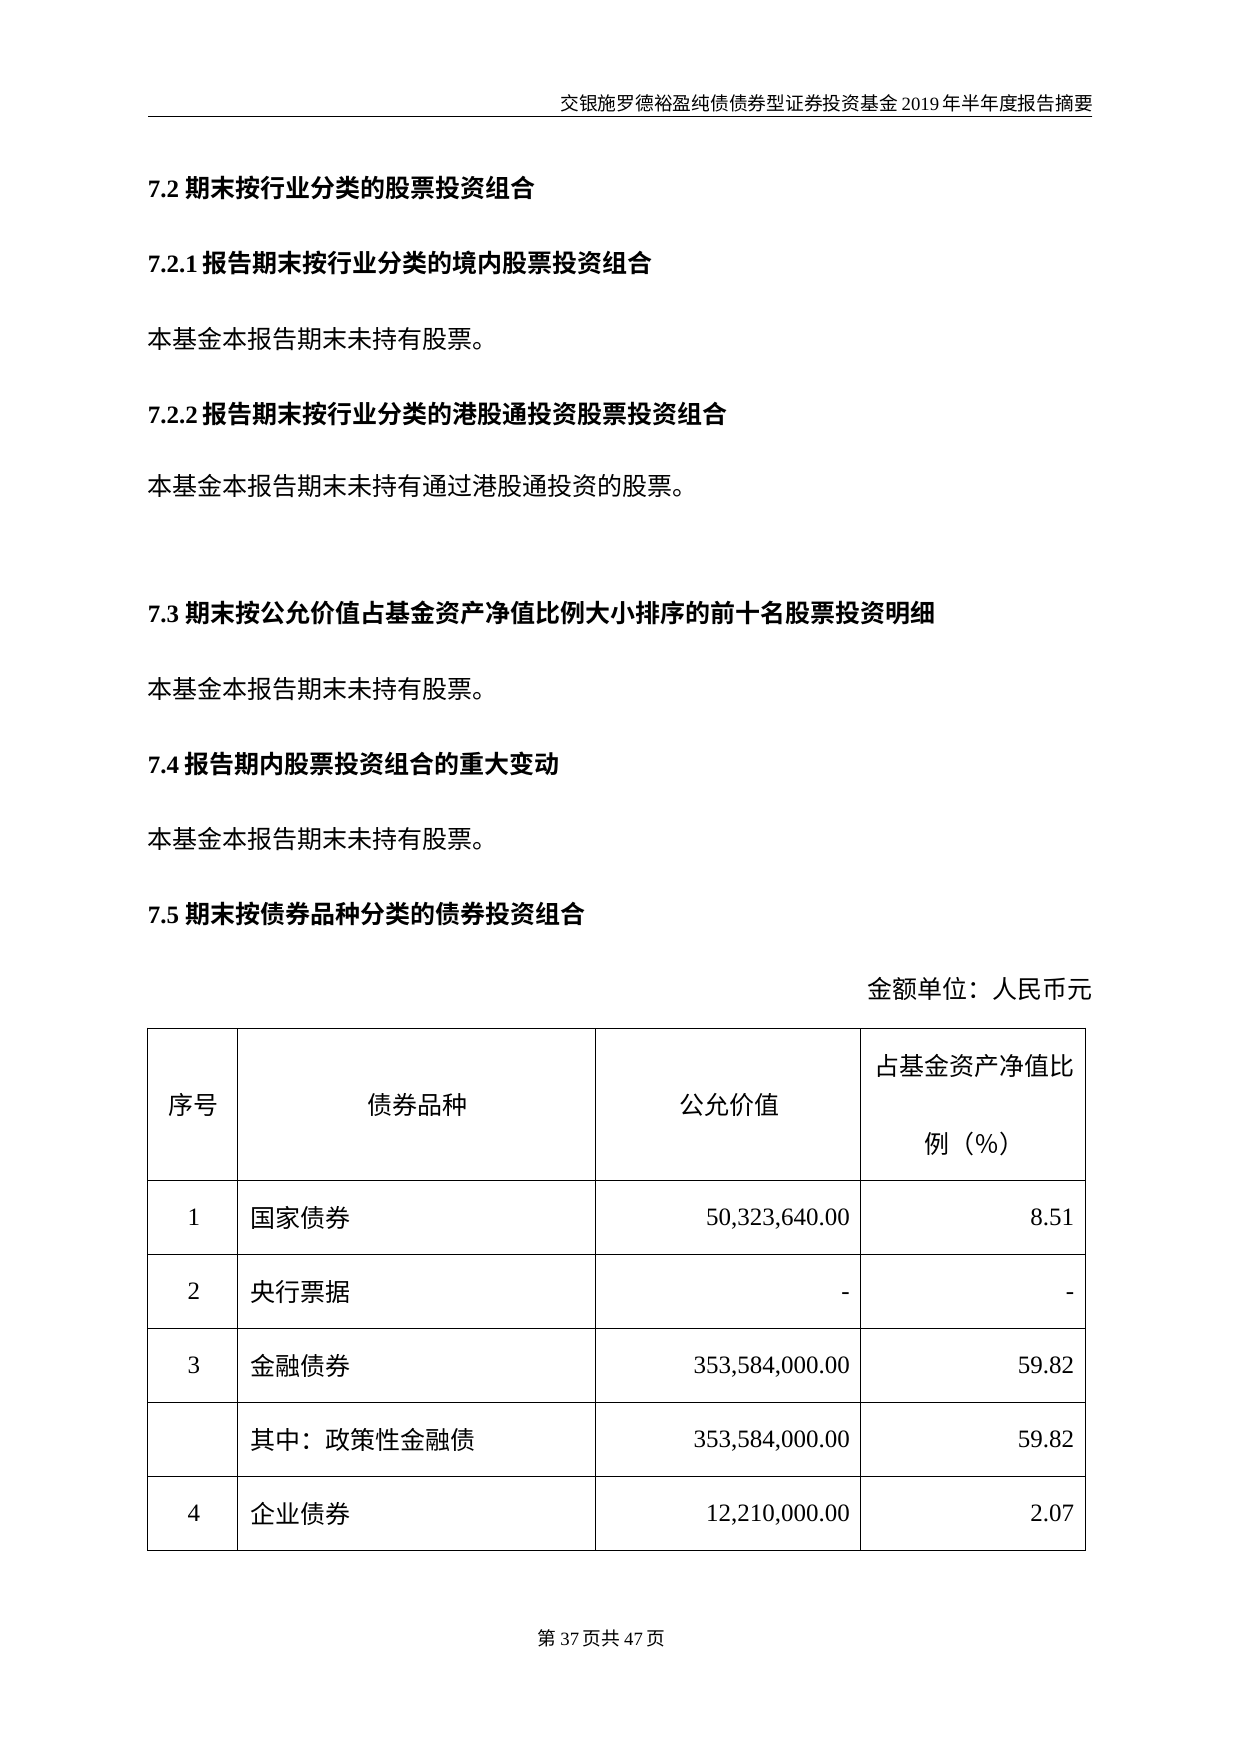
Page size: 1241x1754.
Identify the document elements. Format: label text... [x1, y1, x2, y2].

table_cell 国家债券 [238, 1181, 595, 1254]
table_header 序号 [148, 1029, 237, 1180]
text 金额单位：人民币元 [149, 956, 1092, 1021]
subtitle 7.2.1报告期末按行业分类的境内股票投资组合 [148, 229, 1092, 294]
subtitle 7.2.2报告期末按行业分类的港股通投资股票投资组合 [148, 380, 1092, 445]
table_cell 金融债券 [238, 1329, 595, 1402]
table_cell 50,323,640.00 [596, 1181, 860, 1254]
table_cell 12,210,000.00 [596, 1477, 860, 1550]
table_cell 4 [148, 1477, 237, 1550]
table_cell 企业债券 [238, 1477, 595, 1550]
table_cell 其中：政策性金融债 [238, 1403, 595, 1476]
table_cell 1 [148, 1181, 237, 1254]
subtitle 7.5 期末按债券品种分类的债券投资组合 [148, 880, 1092, 945]
table_header 占基金资产净值比例（％） [861, 1029, 1085, 1180]
text 本基金本报告期末未持有通过港股通投资的股票。 [148, 452, 1092, 517]
text 本基金本报告期末未持有股票。 [148, 655, 1092, 720]
text 本基金本报告期末未持有股票。 [148, 305, 1092, 370]
table_header 债券品种 [238, 1029, 595, 1180]
table_cell 央行票据 [238, 1255, 595, 1328]
table_cell 59.82 [861, 1329, 1085, 1402]
table_cell 2 [148, 1255, 237, 1328]
table_cell 2.07 [861, 1477, 1085, 1550]
table_cell 59.82 [861, 1403, 1085, 1476]
table_cell 353,584,000.00 [596, 1403, 860, 1476]
subtitle 7.3 期末按公允价值占基金资产净值比例大小排序的前十名股票投资明细 [148, 579, 1092, 644]
table_header 公允价值 [596, 1029, 860, 1180]
table_cell 3 [148, 1329, 237, 1402]
table_cell 353,584,000.00 [596, 1329, 860, 1402]
table_cell [148, 1403, 237, 1476]
table_cell 8.51 [861, 1181, 1085, 1254]
table_cell - [861, 1255, 1085, 1328]
text 本基金本报告期末未持有股票。 [148, 805, 1092, 870]
table_cell - [596, 1255, 860, 1328]
subtitle 7.4报告期内股票投资组合的重大变动 [148, 730, 1092, 795]
subtitle 7.2 期末按行业分类的股票投资组合 [148, 154, 1092, 219]
